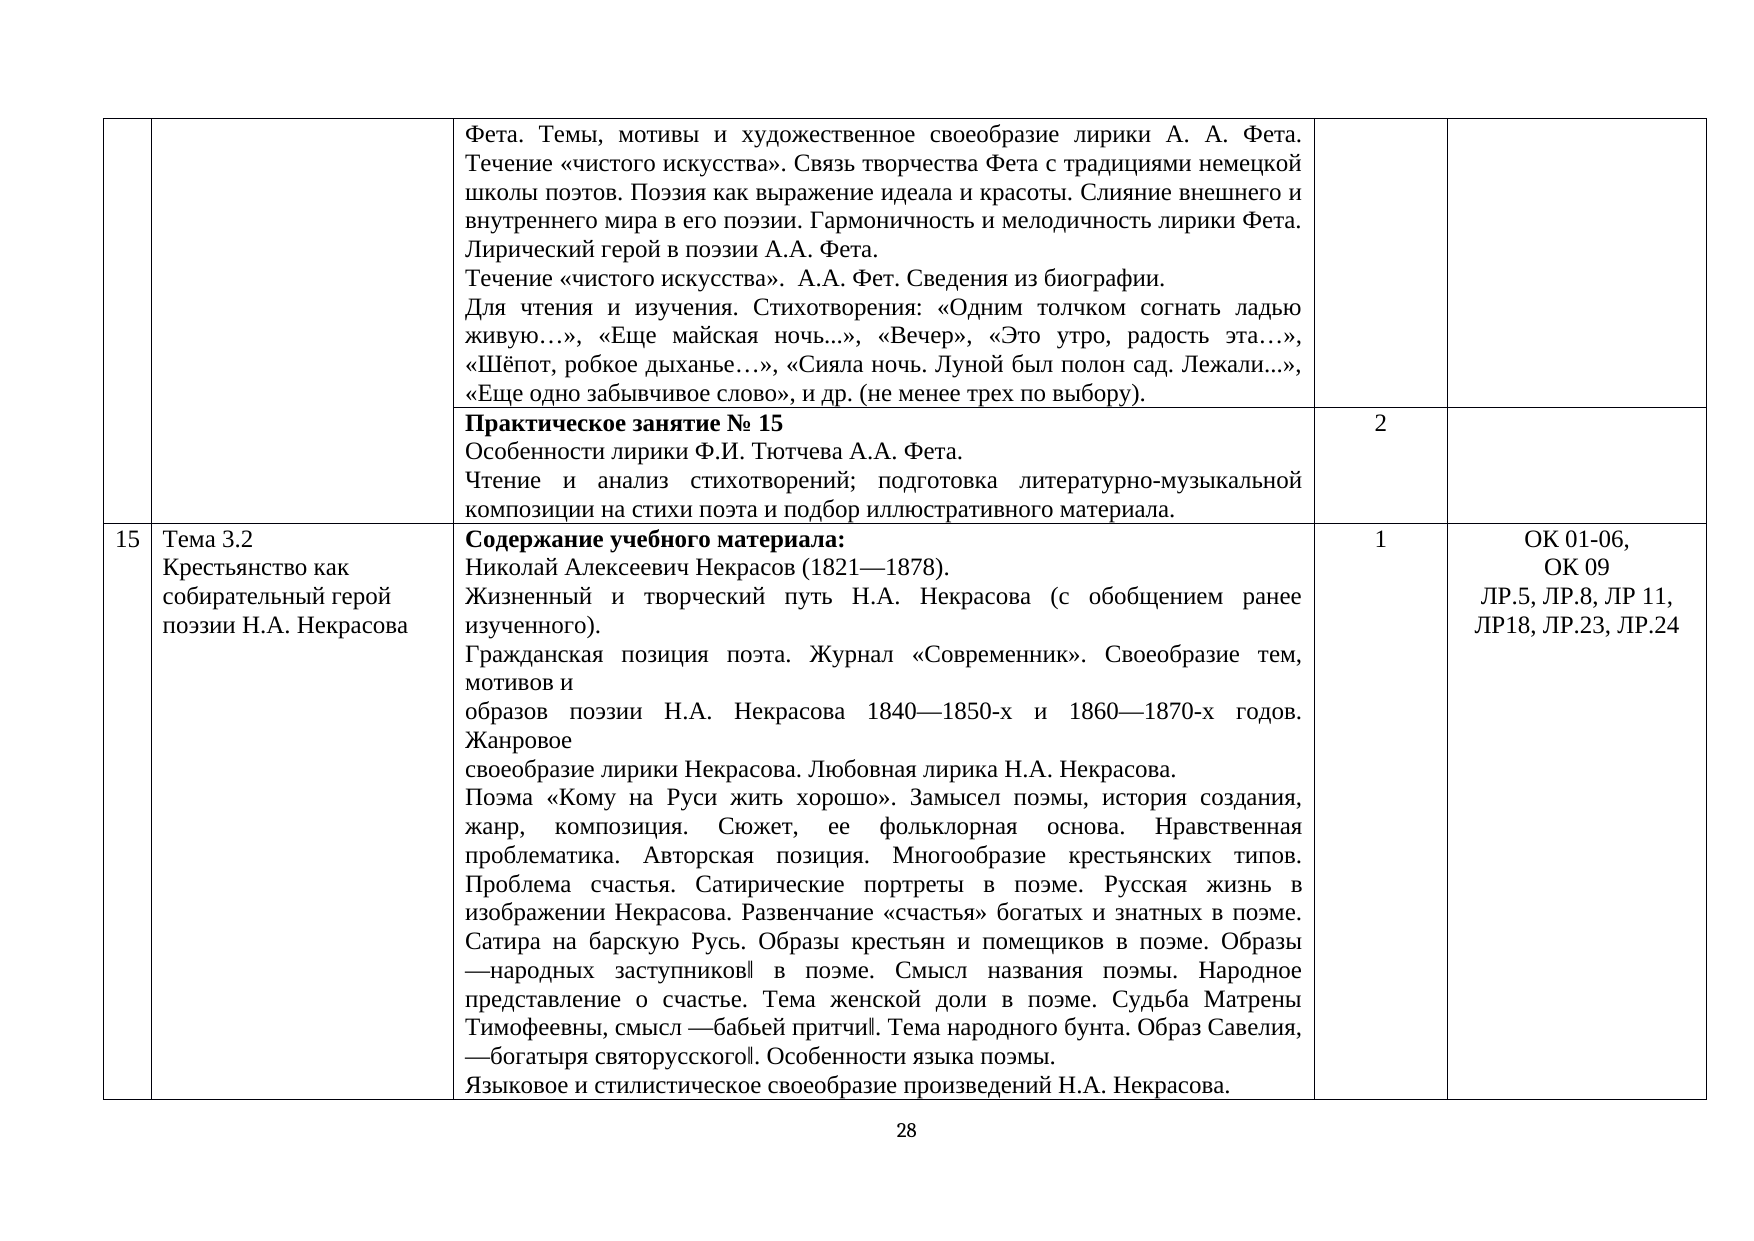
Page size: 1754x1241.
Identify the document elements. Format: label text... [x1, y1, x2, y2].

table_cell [1448, 119, 1706, 407]
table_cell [1448, 524, 1706, 1099]
table_cell [1448, 408, 1706, 523]
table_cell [152, 524, 453, 1099]
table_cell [454, 119, 1314, 407]
table_cell 14 [104, 119, 151, 523]
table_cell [152, 119, 453, 523]
table_cell 1 [1315, 524, 1447, 1099]
table_cell Практическое занятие № 15 Особенности лирики Ф.И. Тютчева А.А. Фета. Чтение и анализ стихотворений; подготовка литературно-музыкальной композиции на стихи поэта и подбор иллюстративного материала. [454, 408, 1314, 523]
table_cell 2 [1315, 408, 1447, 523]
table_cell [454, 524, 1314, 1099]
table_cell - [1315, 119, 1447, 407]
table_cell 15 [104, 524, 151, 1099]
